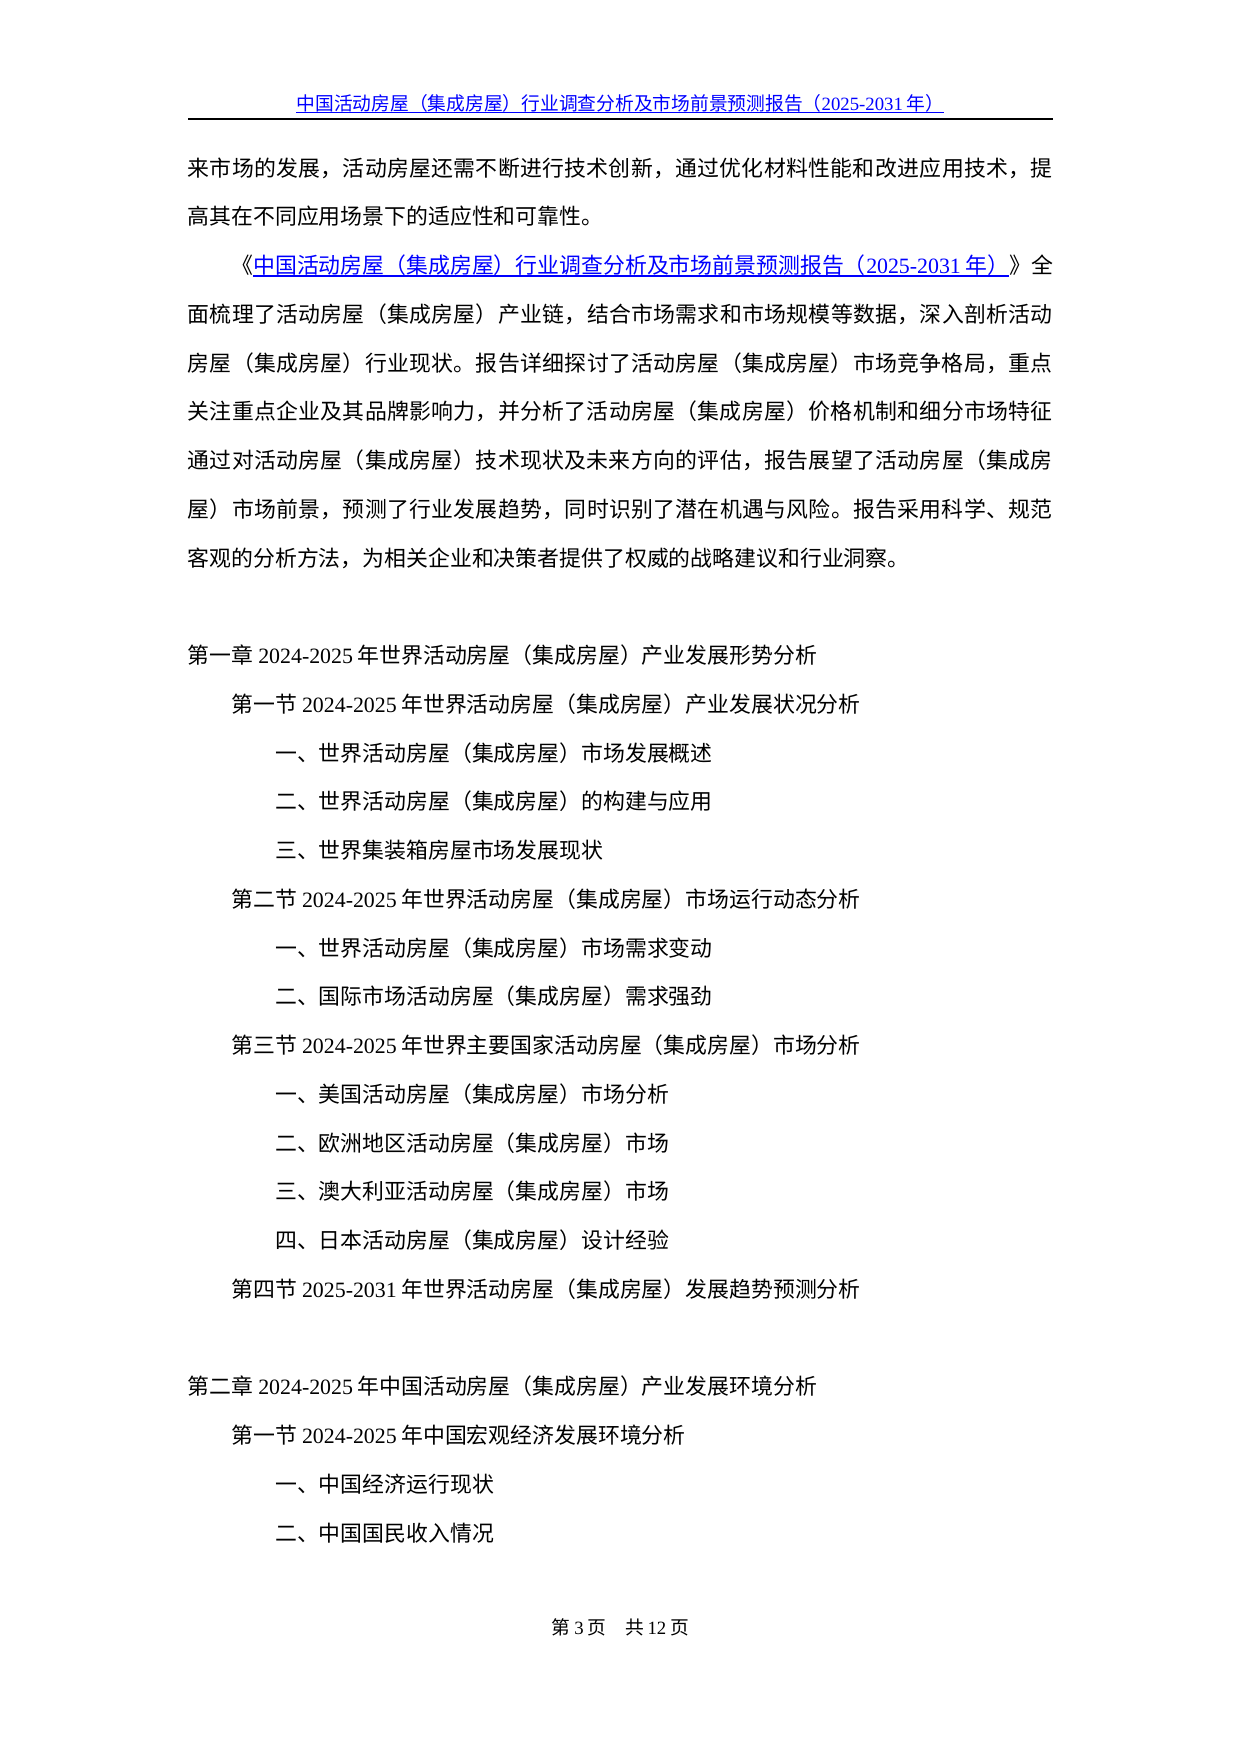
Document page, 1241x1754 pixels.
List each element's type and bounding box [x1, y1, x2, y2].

text [187, 150, 1053, 1548]
